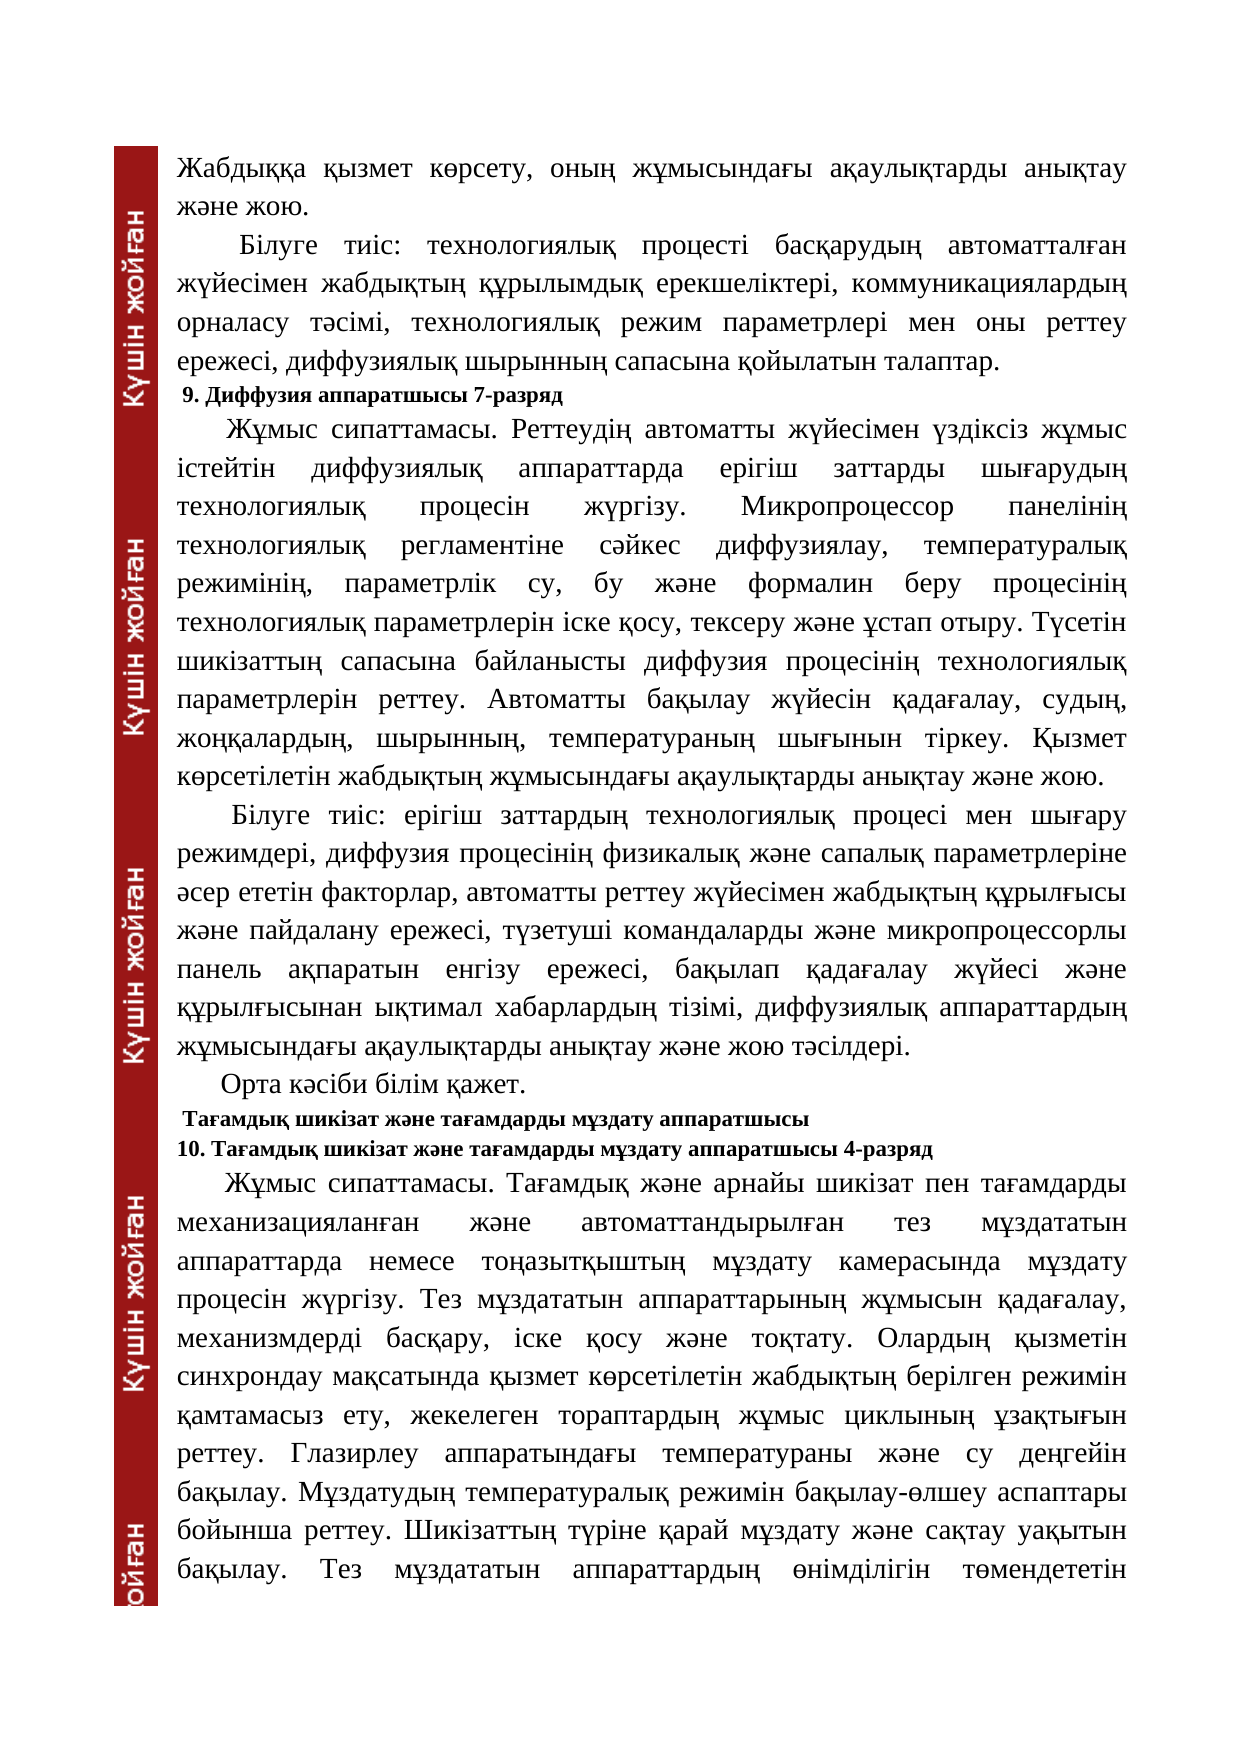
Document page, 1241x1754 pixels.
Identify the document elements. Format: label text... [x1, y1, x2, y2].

picture [114, 222, 158, 227]
picture [114, 146, 158, 150]
picture [114, 376, 158, 381]
picture [114, 1162, 158, 1166]
picture [114, 1584, 158, 1606]
text Білуге тиіс: ерігіш заттардың технологиялық процесі мен шығару режимдері, диффузия процесінің физикалық және сапалық параметрлеріне әсер ететін факторлар, автоматты реттеу жүйесімен жабдықтың құрылғысы және пайдалану ережесі, түзетуші командаларды және микропроцессорлы панель ақпаратын енгізу ережесі, бақылап қадағалау жүйесі және құрылғысынан ықтимал хабарлардың тізімі, диффузиялық аппараттардың жұмысындағы ақаулықтарды анықтау және жою тәсілдері. [112, 797, 1128, 1062]
text Тағамдық шикізат және тағамдарды мұздату аппаратшысы 10. Тағамдық шикізат және тағамдарды мұздату аппаратшысы 4-разряд [112, 1105, 1128, 1162]
text 9. Диффузия аппаратшысы 7-разряд [112, 381, 1128, 408]
picture [114, 1100, 158, 1105]
text Орта кәсіби білім қажет. [112, 1067, 1128, 1100]
picture [114, 1062, 158, 1067]
text Білуге тиіс: технологиялық процесті басқарудың автоматталған жүйесімен жабдықтың құрылымдық ерекшеліктері, коммуникациялардың орналасу тәсімі, технологиялық режим параметрлері мен оны реттеу ережесі, диффузиялық шырынның сапасына қойылатын талаптар. [112, 227, 1128, 376]
text Жұмыс сипаттамасы. Реттеудің автоматты жүйесімен үздіксіз жұмыс істейтін диффузиялық аппараттарда ерігіш заттарды шығарудың технологиялық процесін жүргізу. Микропроцессор панелінің технологиялық регламентіне сәйкес диффузиялау, температуралық режимінің, параметрлік су, бу және формалин беру процесінің технологиялық параметрлерін іске қосу, тексеру және ұстап отыру. Түсетін шикізаттың сапасына байланысты диффузия процесінің технологиялық параметрлерін реттеу. Автоматты бақылау жүйесін қадағалау, судың, жоңқалардың, шырынның, температураның шығынын тіркеу. Қызмет көрсетілетін жабдықтың жұмысындағы ақаулықтарды анықтау және жою. [112, 411, 1128, 792]
picture [114, 792, 158, 797]
